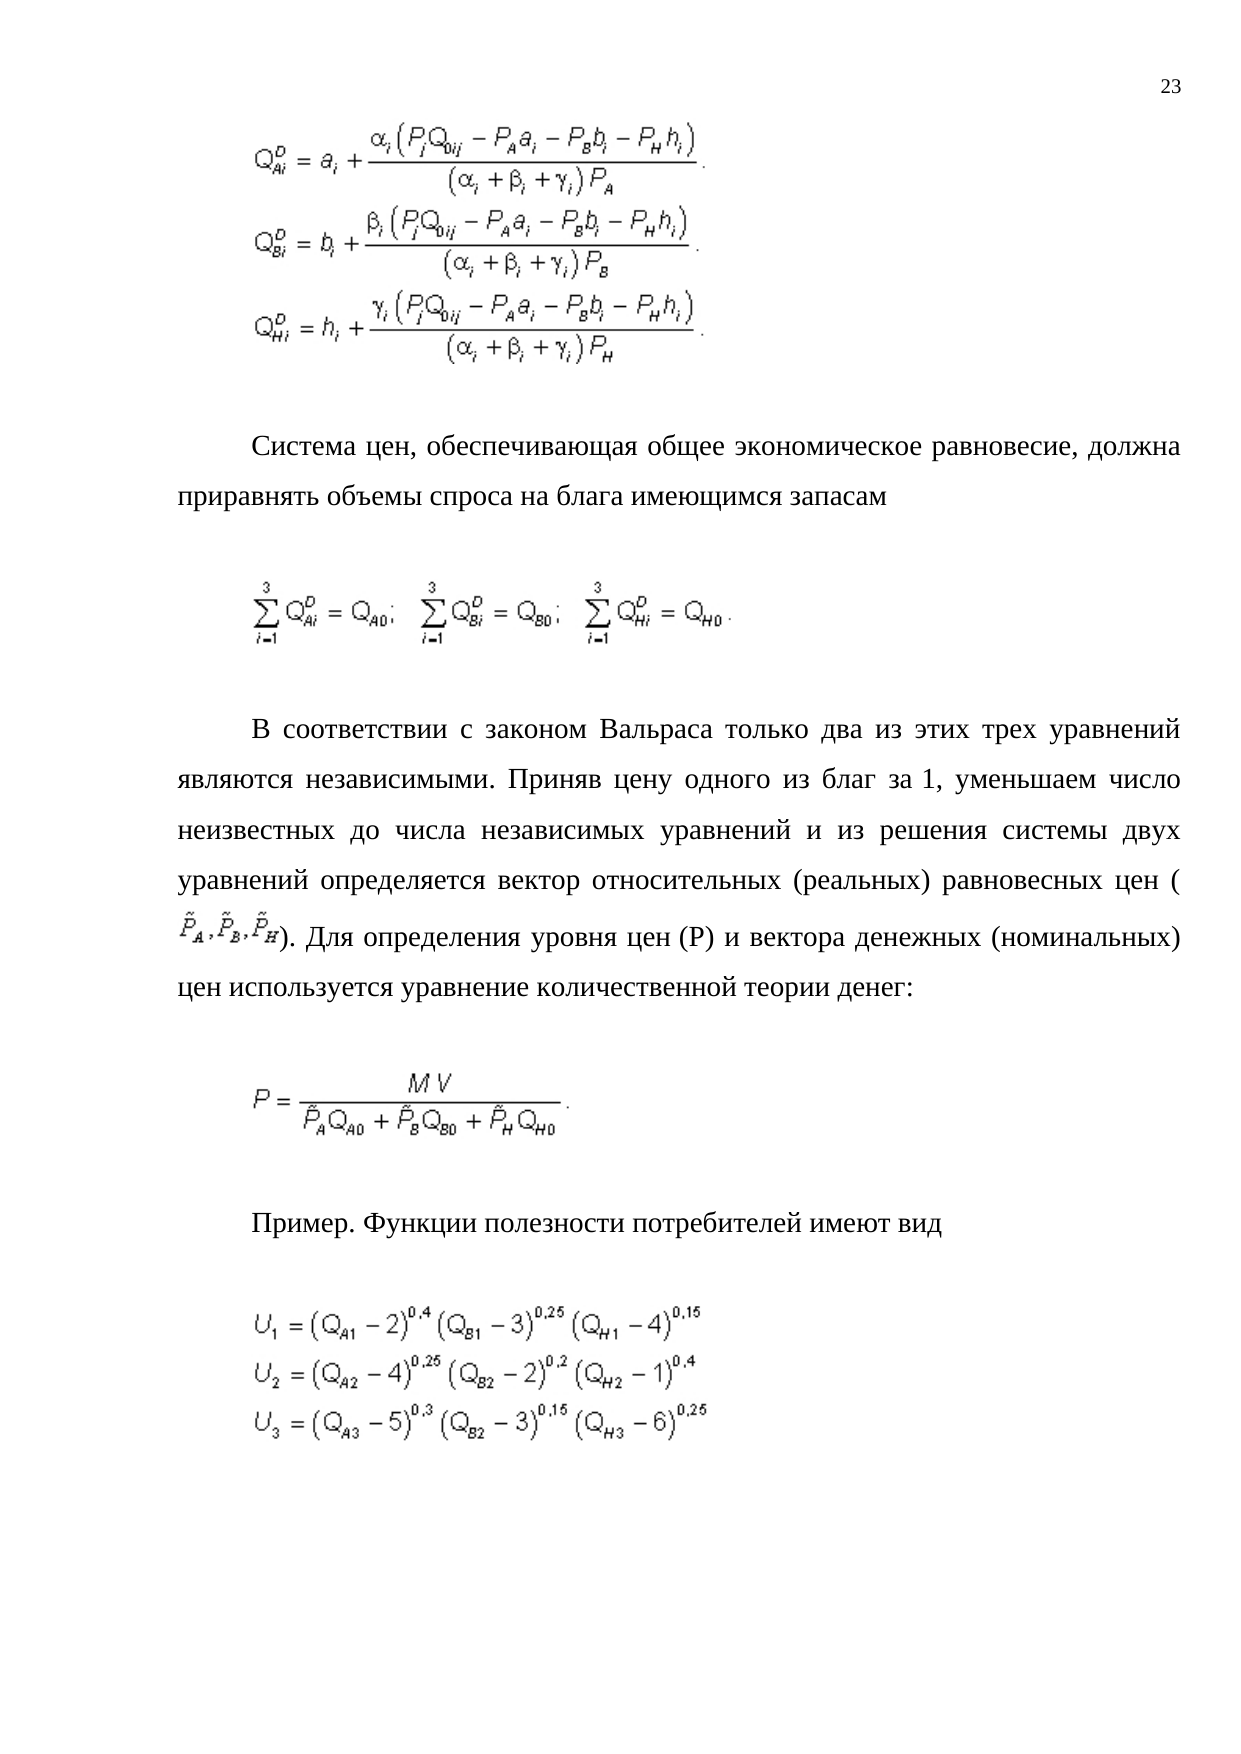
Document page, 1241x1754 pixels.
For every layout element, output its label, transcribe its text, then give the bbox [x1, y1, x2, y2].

picture [251, 1305, 711, 1442]
text Система цен, обеспечивающая общее экономическое равновесие, должна приравнять объемы спроса на блага имеющимся запасам [177, 428, 1181, 512]
text Пример. Функции полезности потребителей имеют вид [177, 1205, 1181, 1238]
picture [251, 1069, 572, 1140]
picture [177, 909, 279, 946]
text В соответствии с законом Вальраса только два из этих трех уравнений являются независимыми. Приняв цену одного из благ за 1, уменьшаем число неизвестных до числа независимых уравнений и из решения системы двух уравнений определяется вектор относительных (реальных) равновесных цен (). Для определения уровня цен (Р) и вектора денежных (номинальных) цен используется уравнение количественной теории денег: [177, 711, 1181, 1003]
picture [251, 579, 734, 647]
picture [251, 118, 708, 364]
